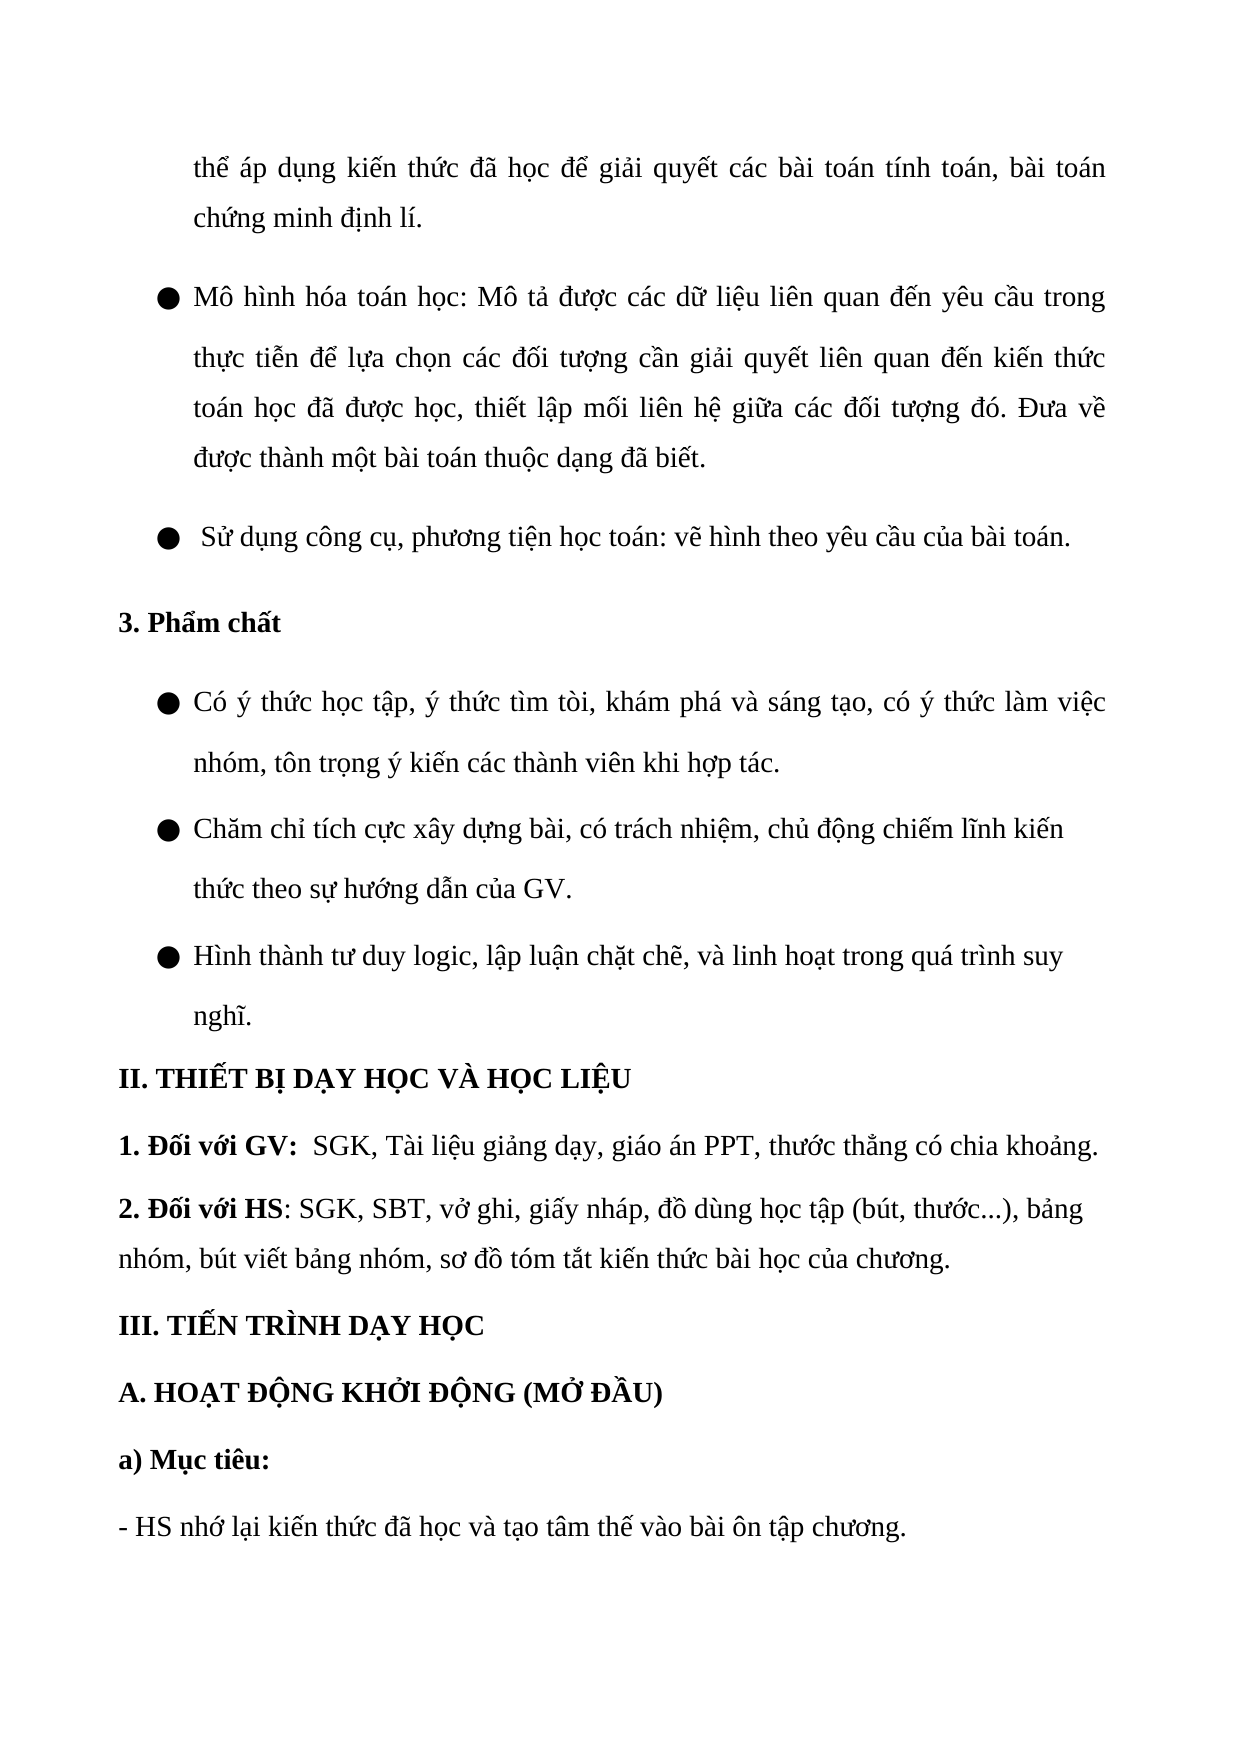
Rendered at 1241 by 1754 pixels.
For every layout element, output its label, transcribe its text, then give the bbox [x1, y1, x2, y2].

list Sử dụng công cụ, phương tiện học toán: vẽ hình theo yêu cầu của bài toán. [156, 503, 1107, 563]
text 3. Phẩm chất [118, 605, 1107, 639]
text - HS nhớ lại kiến thức đã học và tạo tâm thế vào bài ôn tập chương. [118, 1509, 1107, 1543]
list Hình thành tư duy logic, lập luận chặt chẽ, và linh hoạt trong quá trình suy nghĩ. [156, 922, 1107, 1032]
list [156, 150, 1107, 234]
text 2. Đối với HS: SGK, SBT, vở ghi, giấy nháp, đồ dùng học tập (bút, thước...), bảng nhóm, bút viết bảng nhóm, sơ đồ tóm tắt kiến thức bài học của chương. [118, 1191, 1107, 1275]
list Chăm chỉ tích cực xây dựng bài, có trách nhiệm, chủ động chiếm lĩnh kiến thức theo sự hướng dẫn của GV. [156, 795, 1107, 905]
list Mô hình hóa toán học: Mô tả được các dữ liệu liên quan đến yêu cầu trong thực tiễn để lựa chọn các đối tượng cần giải quyết liên quan đến kiến thức toán học đã được học, thiết lập mối liên hệ giữa các đối tượng đó. Đưa về được thành một bài toán thuộc dạng đã biết. [156, 263, 1107, 474]
text 1. Đối với GV: SGK, Tài liệu giảng dạy, giáo án PPT, thước thẳng có chia khoảng. [118, 1128, 1107, 1162]
text a) Mục tiêu: [118, 1442, 1107, 1476]
list Có ý thức học tập, ý thức tìm tòi, khám phá và sáng tạo, có ý thức làm việc nhóm, tôn trọng ý kiến các thành viên khi hợp tác. [156, 668, 1107, 778]
text A. HOẠT ĐỘNG KHỞI ĐỘNG (MỞ ĐẦU) [118, 1375, 1107, 1409]
text III. TIẾN TRÌNH DẠY HỌC [118, 1308, 1107, 1342]
text II. THIẾT BỊ DẠY HỌC VÀ HỌC LIỆU [118, 1061, 1107, 1095]
